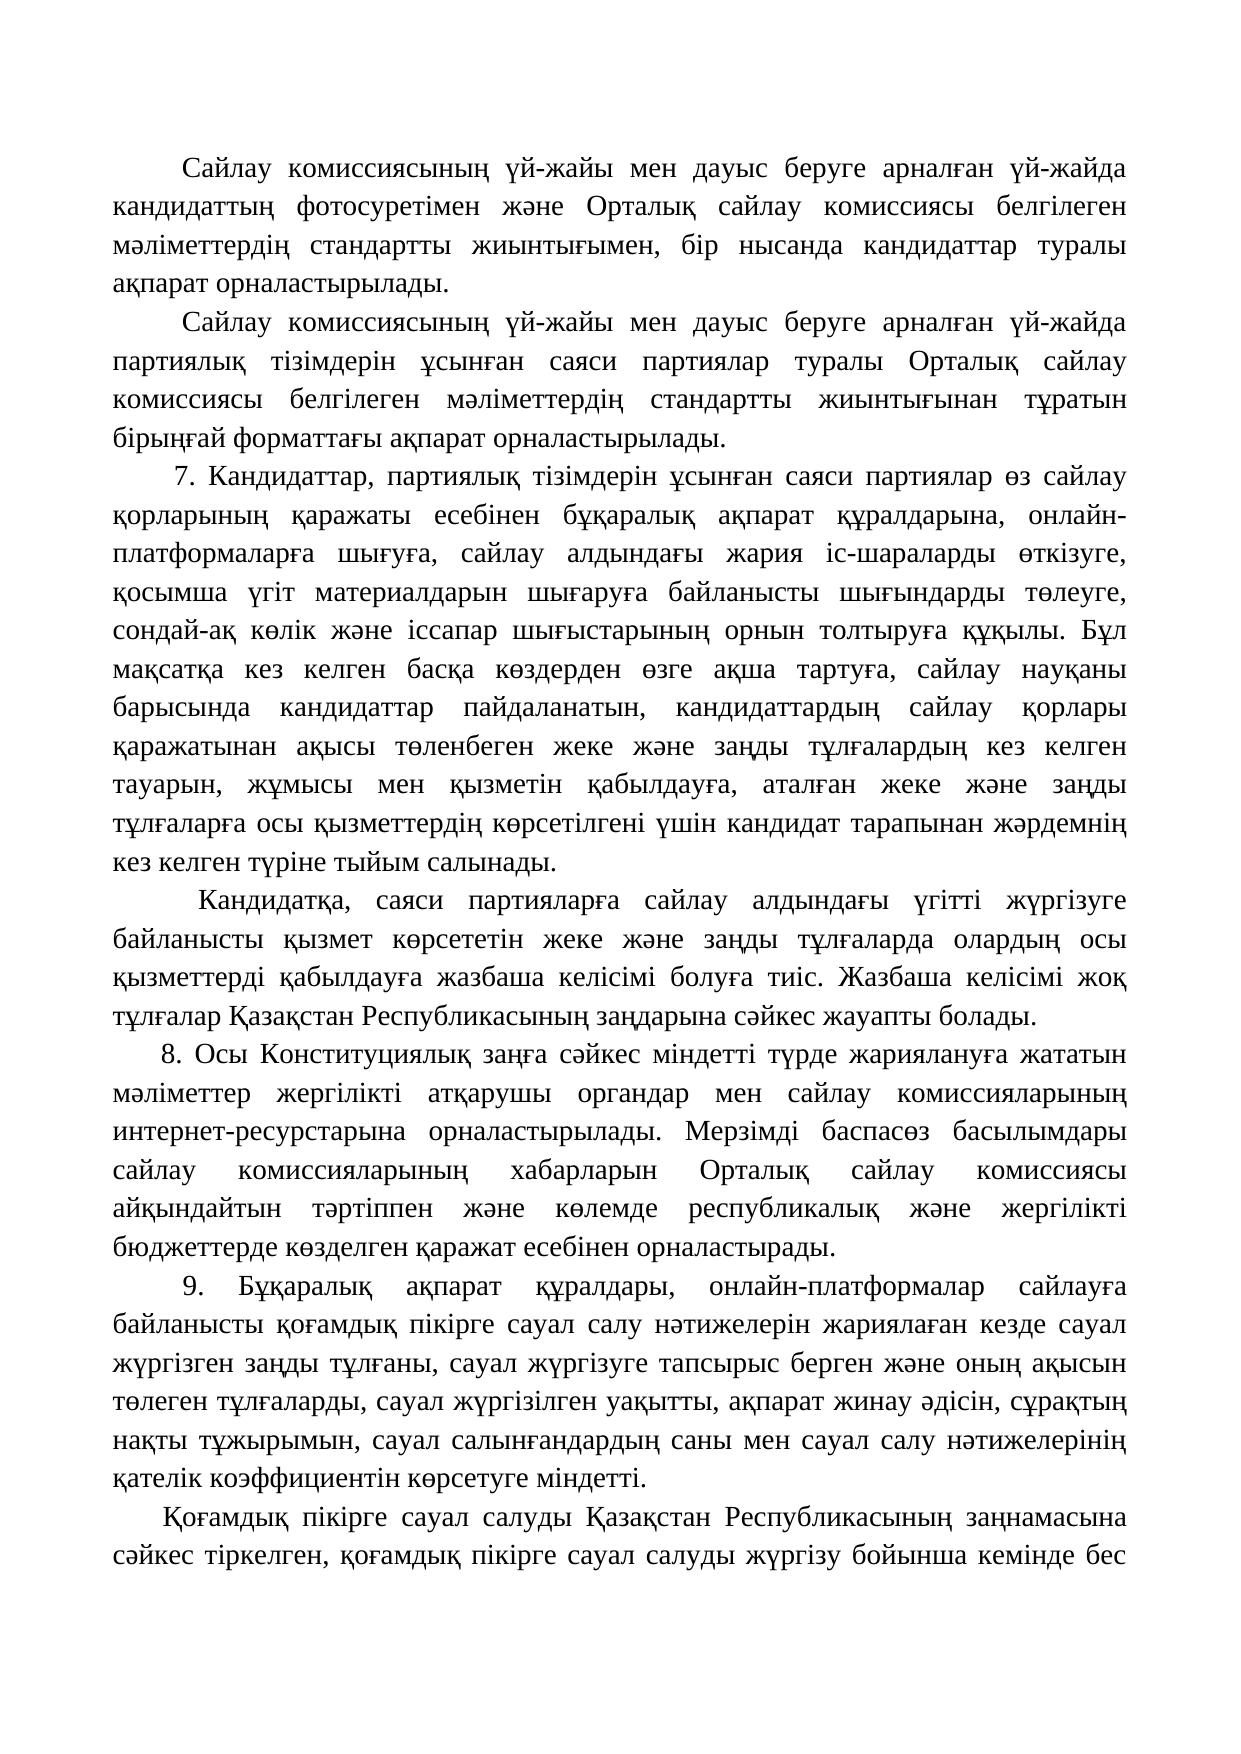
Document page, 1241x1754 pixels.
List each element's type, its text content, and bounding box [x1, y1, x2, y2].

text Кандидатқа, саяси партияларға сайлау алдындағы үгітті жүргiзуге байланысты қызмет көрсететiн жеке және заңды тұлғаларда олардың осы қызметтердi қабылдауға жазбаша келiсiмi болуға тиiс. Жазбаша келiсiмi жоқ тұлғалар Қазақстан Республикасының заңдарына сәйкес жауапты болады. [112, 882, 1128, 1031]
text 8. Осы Конституциялық заңға сәйкес міндетті түрде жариялануға жататын мәліметтер жергілікті атқарушы органдар мен сайлау комиссияларының интернет-ресурстарына орналастырылады. Мерзiмдi баспасөз басылымдары сайлау комиссияларының хабарларын Орталық сайлау комиссиясы айқындайтын тәртiппен және көлемде республикалық және жергілікті бюджеттерде көзделген қаражат есебінен орналастырады. [112, 1036, 1128, 1263]
text Сайлау комиссиясының үй-жайы мен дауыс беруге арналған үй-жайда партиялық тізімдерін ұсынған саяси партиялар туралы Орталық сайлау комиссиясы белгілеген мәліметтердің стандартты жиынтығынан тұратын бірыңғай форматтағы ақпарат орналастырылады. [112, 304, 1128, 453]
text 7. Кандидаттар, партиялық тізімдерін ұсынған саяси партиялар өз сайлау қорларының қаражаты есебiнен бұқаралық ақпарат құралдарына, онлайн-платформаларға шығуға, сайлау алдындағы жария іс-шараларды өткізуге, қосымша үгіт материалдарын шығаруға байланысты шығындарды төлеуге, сондай-ақ көлiк және iссапар шығыстарының орнын толтыруға құқылы. Бұл мақсатқа кез келген басқа көздерден өзге ақша тартуға, сайлау науқаны барысында кандидаттар пайдаланатын, кандидаттардың сайлау қорлары қаражатынан ақысы төленбеген жеке және заңды тұлғалардың кез келген тауарын, жұмысы мен қызметiн қабылдауға, аталған жеке және заңды тұлғаларға осы қызметтердің көрсетiлгенi үшін кандидат тарапынан жәрдемнің кез келген түріне тыйым салынады. [112, 458, 1128, 877]
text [112, 1499, 1128, 1571]
text Сайлау комиссиясының үй-жайы мен дауыс беруге арналған үй-жайда кандидаттың фотосуретiмен және Орталық сайлау комиссиясы белгiлеген мәліметтердің стандартты жиынтығымен, бiр нысанда кандидаттар туралы ақпарат орналастырылады. [112, 150, 1128, 299]
text 9. Бұқаралық ақпарат құралдары, онлайн-платформалар сайлауға байланысты қоғамдық пікірге сауал салу нәтижелерін жариялаған кезде сауал жүргiзген заңды тұлғаны, сауал жүргізуге тапсырыс берген және оның ақысын төлеген тұлғаларды, сауал жүргiзілген уақытты, ақпарат жинау әдiсiн, сұрақтың нақты тұжырымын, сауал салынғандардың саны мен сауал салу нәтижелерінің қателiк коэффициентiн көрсетуге мiндеттi. [112, 1268, 1128, 1494]
